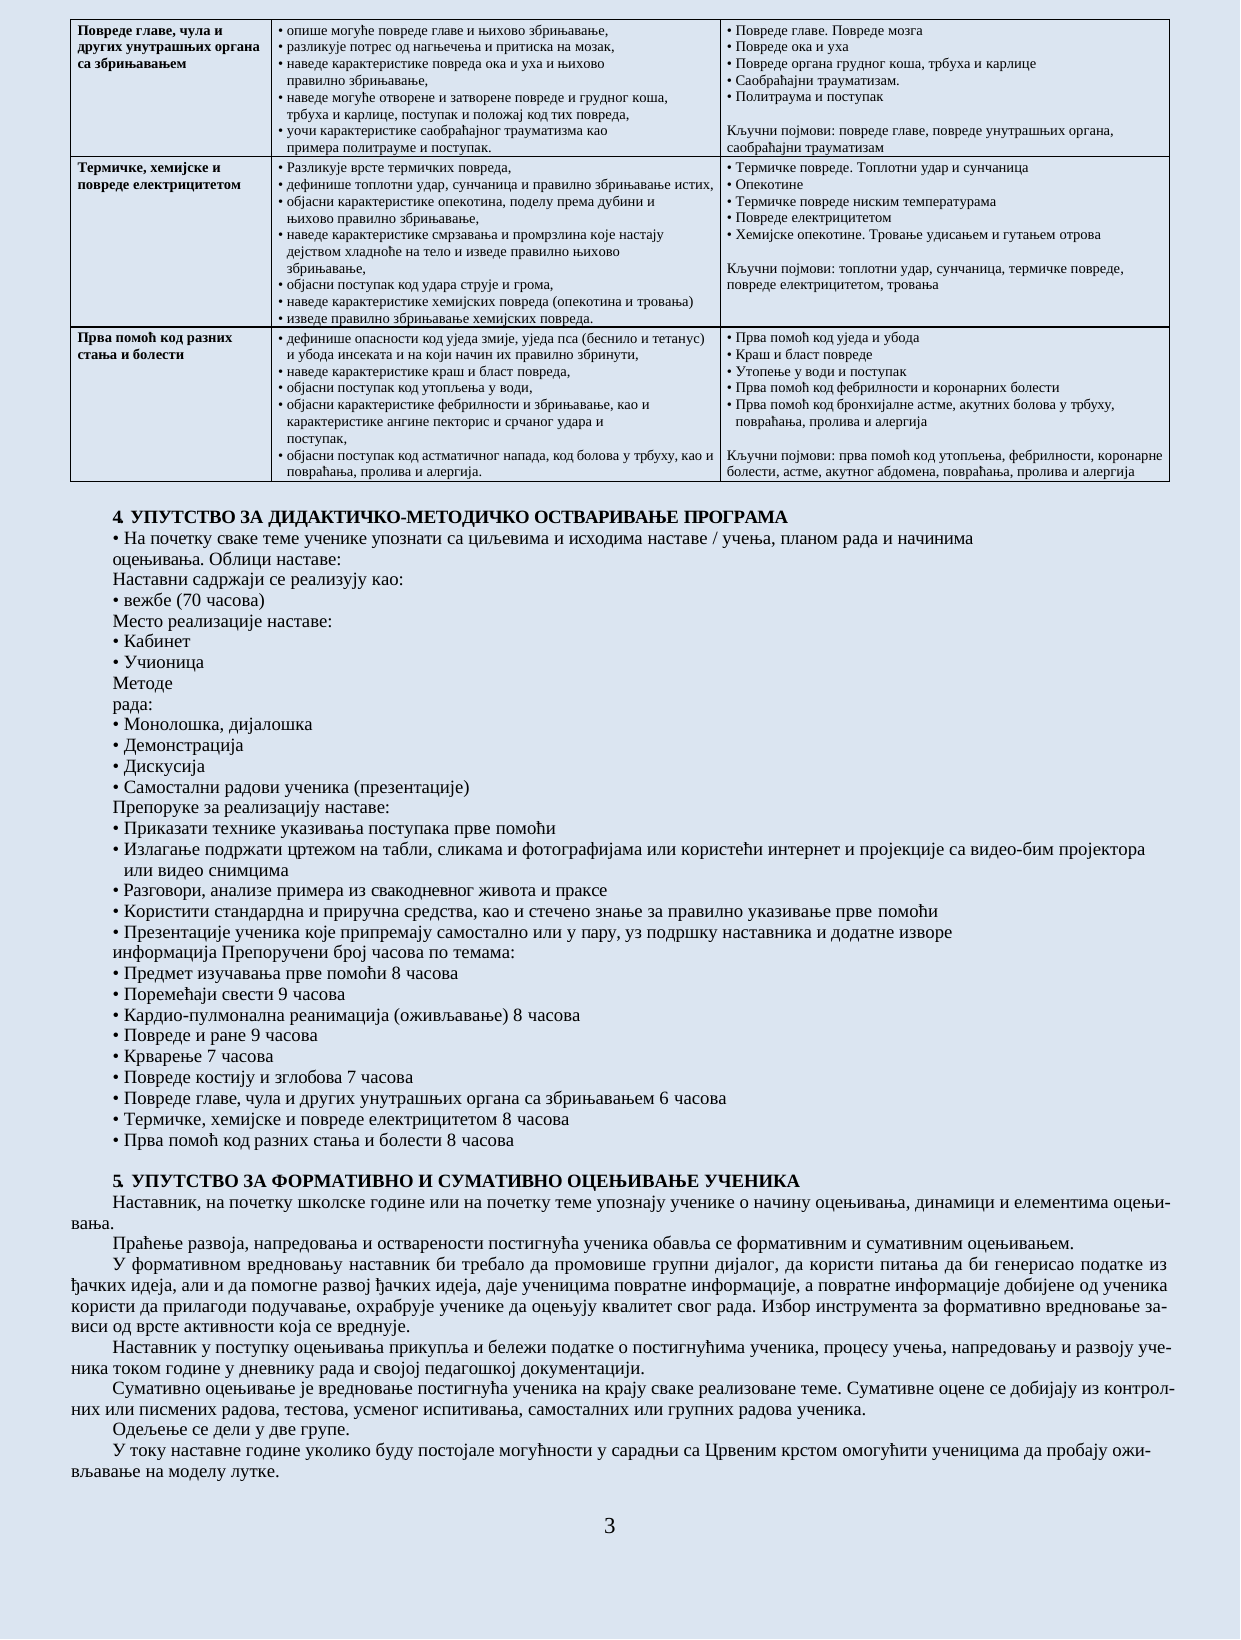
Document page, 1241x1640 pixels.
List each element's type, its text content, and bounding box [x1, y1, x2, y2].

list Самостални радови ученика (презентације) Препоруке за реализацију наставе: [112, 777, 471, 818]
table_header опише могуће повреде главе и њихово збрињавање, разликује потрес од нагњечења и притиска на мозак, наведе карактеристике повреда ока и уха и њихово правилно збрињавање, наведе могуће отворене и затворене повреде и грудног коша, трбуха и карлице, поступак и положај код тих повреда, уочи карактеристике саобраћајног трауматизма као примера политрауме и поступак. [272, 20, 720, 156]
list Кардио-пулмонална реанимација (оживљавање) 8 часова [112, 1004, 1182, 1025]
list Монолошка, дијалошка [112, 714, 1182, 735]
list Демонстрација [112, 735, 1182, 756]
list Дискусија [112, 756, 1182, 777]
table_header Повреде главе, чула и других унутрашњих органа са збрињавањем [71, 20, 271, 156]
list Термичке, хемијске и повреде електрицитетом 8 часова [112, 1108, 1182, 1129]
text Наставник у поступку оцењивања прикупља и бележи податке о постигнућима ученика, процесу учења, напредовању и развоју уче- ника током године у дневнику рада и својој педагошкој документацији. [71, 1337, 1182, 1378]
table_cell Прва помоћ код разних стања и болести [71, 328, 271, 481]
text Сумативно оцењивање је вредновање постигнућа ученика на крају сваке реализоване теме. Сумативне оцене се добијају из контрол- них или писмених радова, тестова, усменог испитивања, самосталних или групних радова ученика. [71, 1378, 1178, 1419]
text Наставник, на почетку школске године или на почетку теме упознају ученике o начину оцењивања, динамици и елементима оцењи- вања. [71, 1192, 1182, 1233]
text Наставни садржаји се реализују као: [112, 569, 1182, 589]
list Крварење 7 часова [112, 1046, 1182, 1067]
list На почетку сваке теме ученике упознати са циљевима и исходима наставе / учења, планом рада и начинима оцењивања. Облици наставе: [112, 528, 1062, 569]
list Учионица Методе рада: [112, 652, 217, 714]
list Прва помоћ код разних стања и болести 8 часова [112, 1129, 1182, 1151]
table_cell дефинише опасности код уједа змије, уједа пса (беснило и тетанус) и убода инсеката и на који начин их правилно збринути, наведе карактеристике краш и бласт повреда, објасни поступак код утопљења у води, објасни карактеристике фебрилности и збрињавање, као и карактеристике ангине пекторис и срчаног удара и поступак, објасни поступак код астматичног напада, код болова у трбуху, као и повраћања, пролива и алергија. [272, 328, 720, 481]
list Приказати технике указивања поступака прве помоћи [112, 818, 1182, 838]
text У формативном вредновању наставник би требало да промовише групни дијалог, да користи питања да би генерисао податке из ђачких идеја, али и да помогне развој ђачких идеја, даје ученицима повратне информације, а повратне информације добијене од ученика користи да прилагоди подучавање, охрабрује ученике да оцењују квалитет свог рада. Избор инструмента за формативно вредновање за- виси од врсте активности која се вреднује. [71, 1254, 1170, 1337]
list Кабинет [112, 631, 1182, 652]
table_cell Разликује врсте термичких повреда, дефинише топлотни удар, сунчаница и правилно збрињавање истих, објасни карактеристике опекотина, поделу према дубини и њихово правилно збрињавање, наведе карактеристике смрзавања и промрзлина које настају дејством хладноће на тело и изведе правилно њихово збрињавање, објасни поступак код удара струје и грома, наведе карактеристике хемијских повреда (опекотина и тровања) изведе правилно збрињавање хемијских повреда. [272, 157, 720, 326]
text Праћење развоја, напредовања и остварености постигнућа ученика обавља се формативним и сумативним оцењивањем. [112, 1233, 1182, 1254]
text У току наставне године уколико буду постојале могућности у сарадњи са Црвеним крстом омогућити ученицима да пробају ожи- вљавање на моделу лутке. [71, 1440, 1182, 1481]
list Повреде главе, чула и других унутрашњих органа са збрињавањем 6 часова [112, 1088, 1182, 1108]
list Разговори, анализе примера из свакодневног живота и праксе [112, 880, 1182, 901]
subtitle УПУТСТВО ЗА ФОРМАТИВНО И СУМАТИВНО ОЦЕЊИВАЊЕ УЧЕНИКА [112, 1171, 1182, 1192]
subtitle УПУТСТВО ЗА ДИДАКТИЧКО-МЕТОДИЧКО ОСТВАРИВАЊЕ ПРОГРАМА [112, 506, 1182, 528]
list Излагање подржати цртежом на табли, сликама и фотографијама или користећи интернет и пројекције са видео-бим пројектора или видео снимцима [112, 839, 1169, 880]
text Одељење се дели у две групе. [112, 1419, 1182, 1440]
list Презентације ученика које припремају самостално или у пару, уз подршку наставника и додатне изворе информација Препоручени број часова по темама: [112, 922, 1062, 963]
table_cell Прва помоћ код уједа и убода Краш и бласт повреде Утопење у води и поступак Прва помоћ код фебрилности и коронарних болести Прва помоћ код бронхијалне астме, акутних болова у трбуху, повраћања, пролива и алергија Кључни појмови: прва помоћ код утопљења, фебрилности, коронарне болести, астме, акутног абдомена, повраћања, пролива и алергија [721, 328, 1169, 481]
table_cell Термичке, хемијске и повреде електрицитетом [71, 157, 271, 326]
list Повреде и ране 9 часова [112, 1025, 1182, 1046]
table_cell Термичке повреде. Топлотни удар и сунчаница Опекотине Термичке повреде ниским температурама Повреде електрицитетом Хемијске опекотине. Тровање удисањем и гутањем отрова Кључни појмови: топлотни удар, сунчаница, термичке повреде, повреде електрицитетом, тровања [721, 157, 1169, 326]
table_header Повреде главе. Повреде мозга Повреде ока и уха Повреде органа грудног коша, трбуха и карлице Саобраћајни трауматизам. Политраума и поступак Кључни појмови: повреде главе, повреде унутрашњих органа, саобраћајни трауматизам [721, 20, 1169, 156]
list Користити стандардна и приручна средства, као и стечено знање за правилно указивање прве помоћи [112, 901, 1182, 921]
list Поремећаји свести 9 часова [112, 983, 1182, 1004]
text Место реализације наставе: [112, 610, 1182, 631]
list Предмет изучавања прве помоћи 8 часова [112, 963, 1182, 983]
list Повреде костију и зглобова 7 часова [112, 1067, 1182, 1088]
list вежбе (70 часова) [112, 589, 1182, 610]
